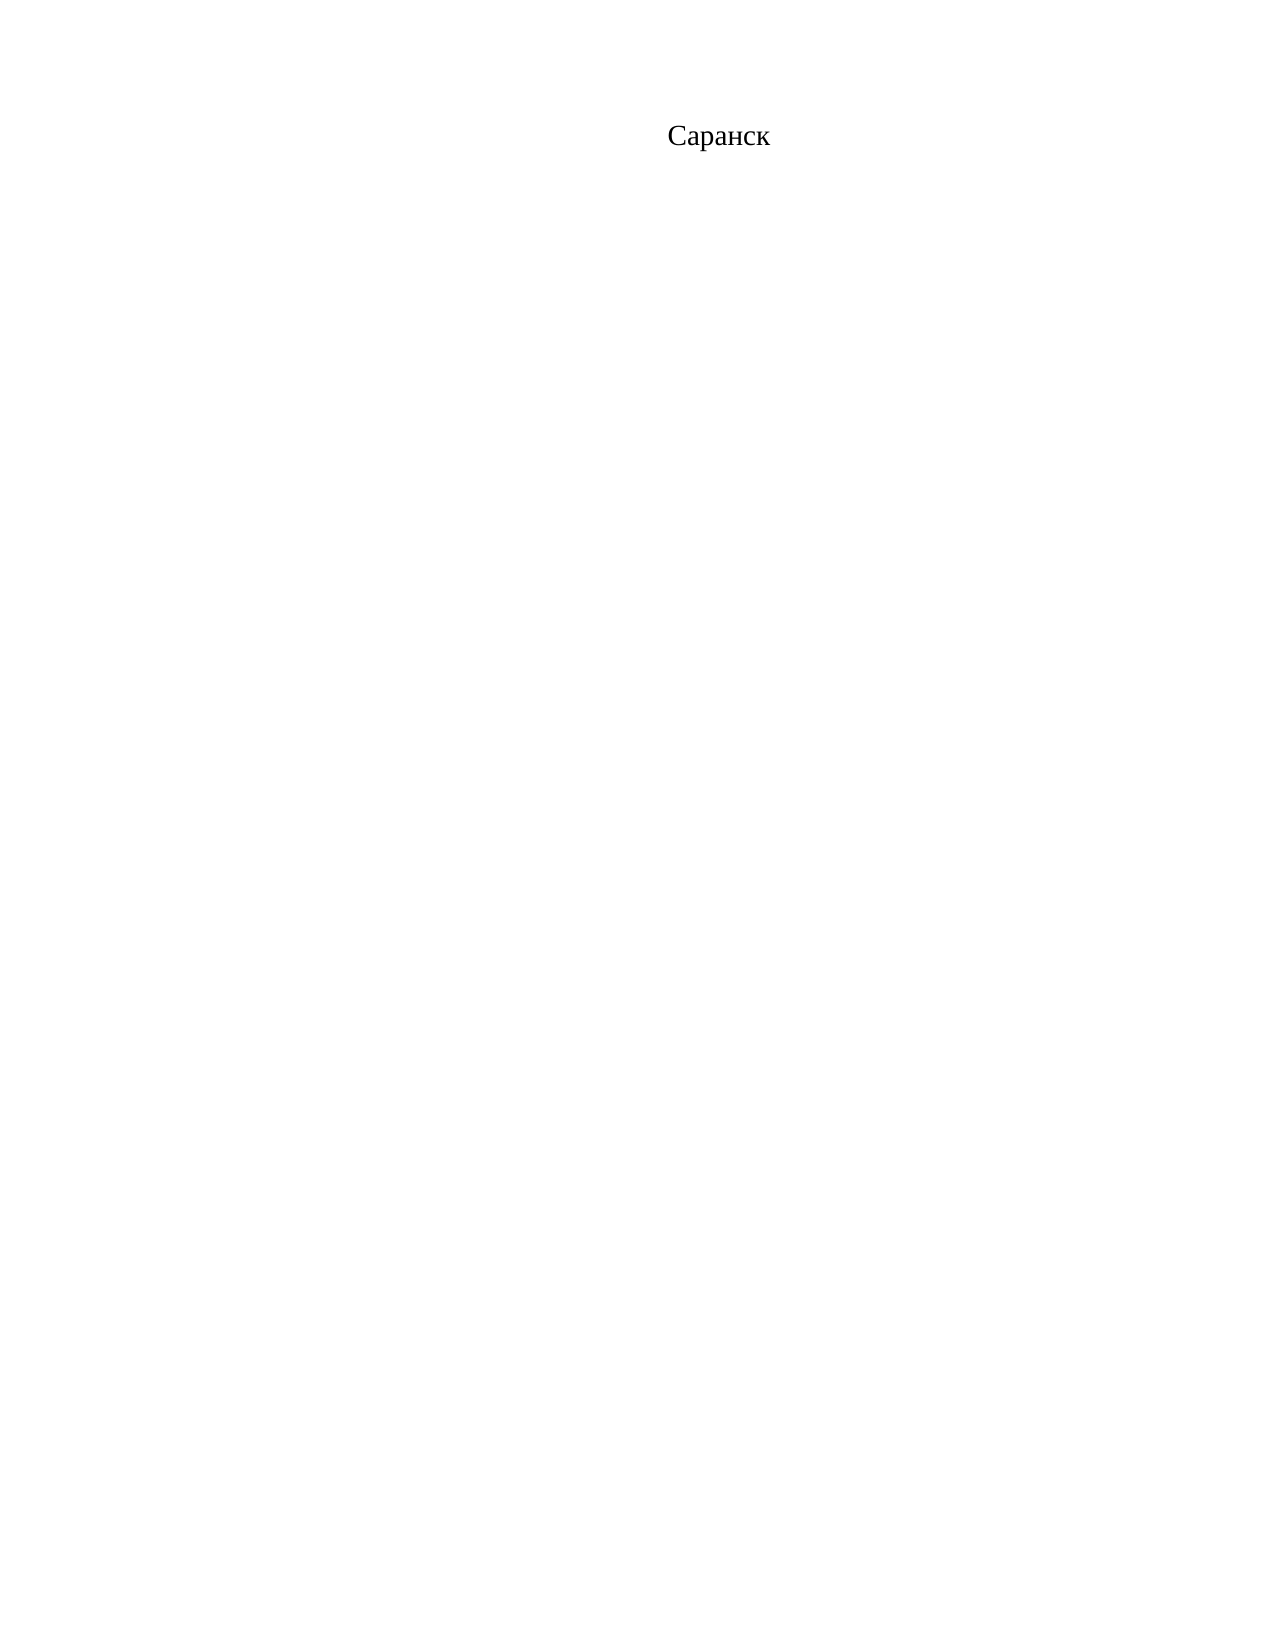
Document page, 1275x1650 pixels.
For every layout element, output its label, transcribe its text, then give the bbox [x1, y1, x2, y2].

text Саранск [177, 118, 1186, 152]
